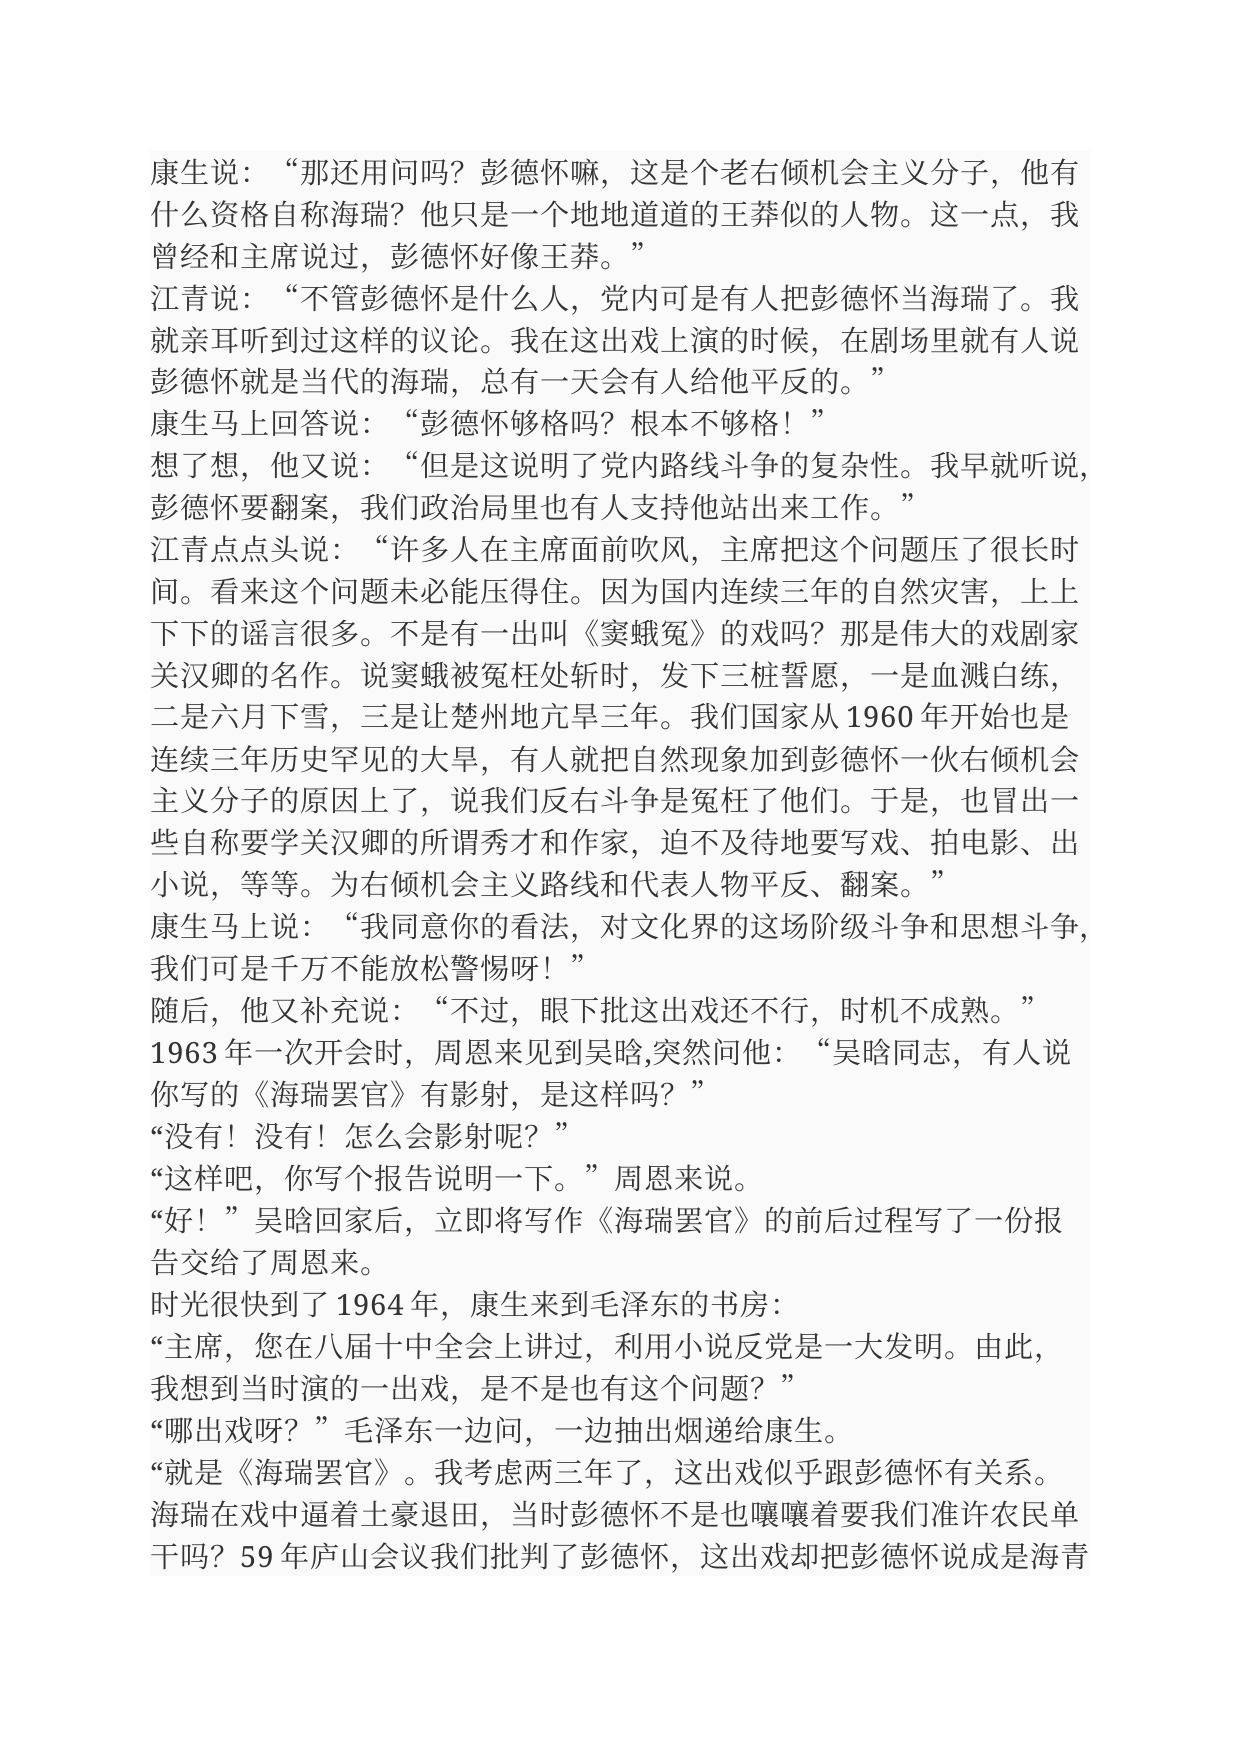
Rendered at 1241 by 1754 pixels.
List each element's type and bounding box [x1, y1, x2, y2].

text [150, 150, 1090, 1576]
